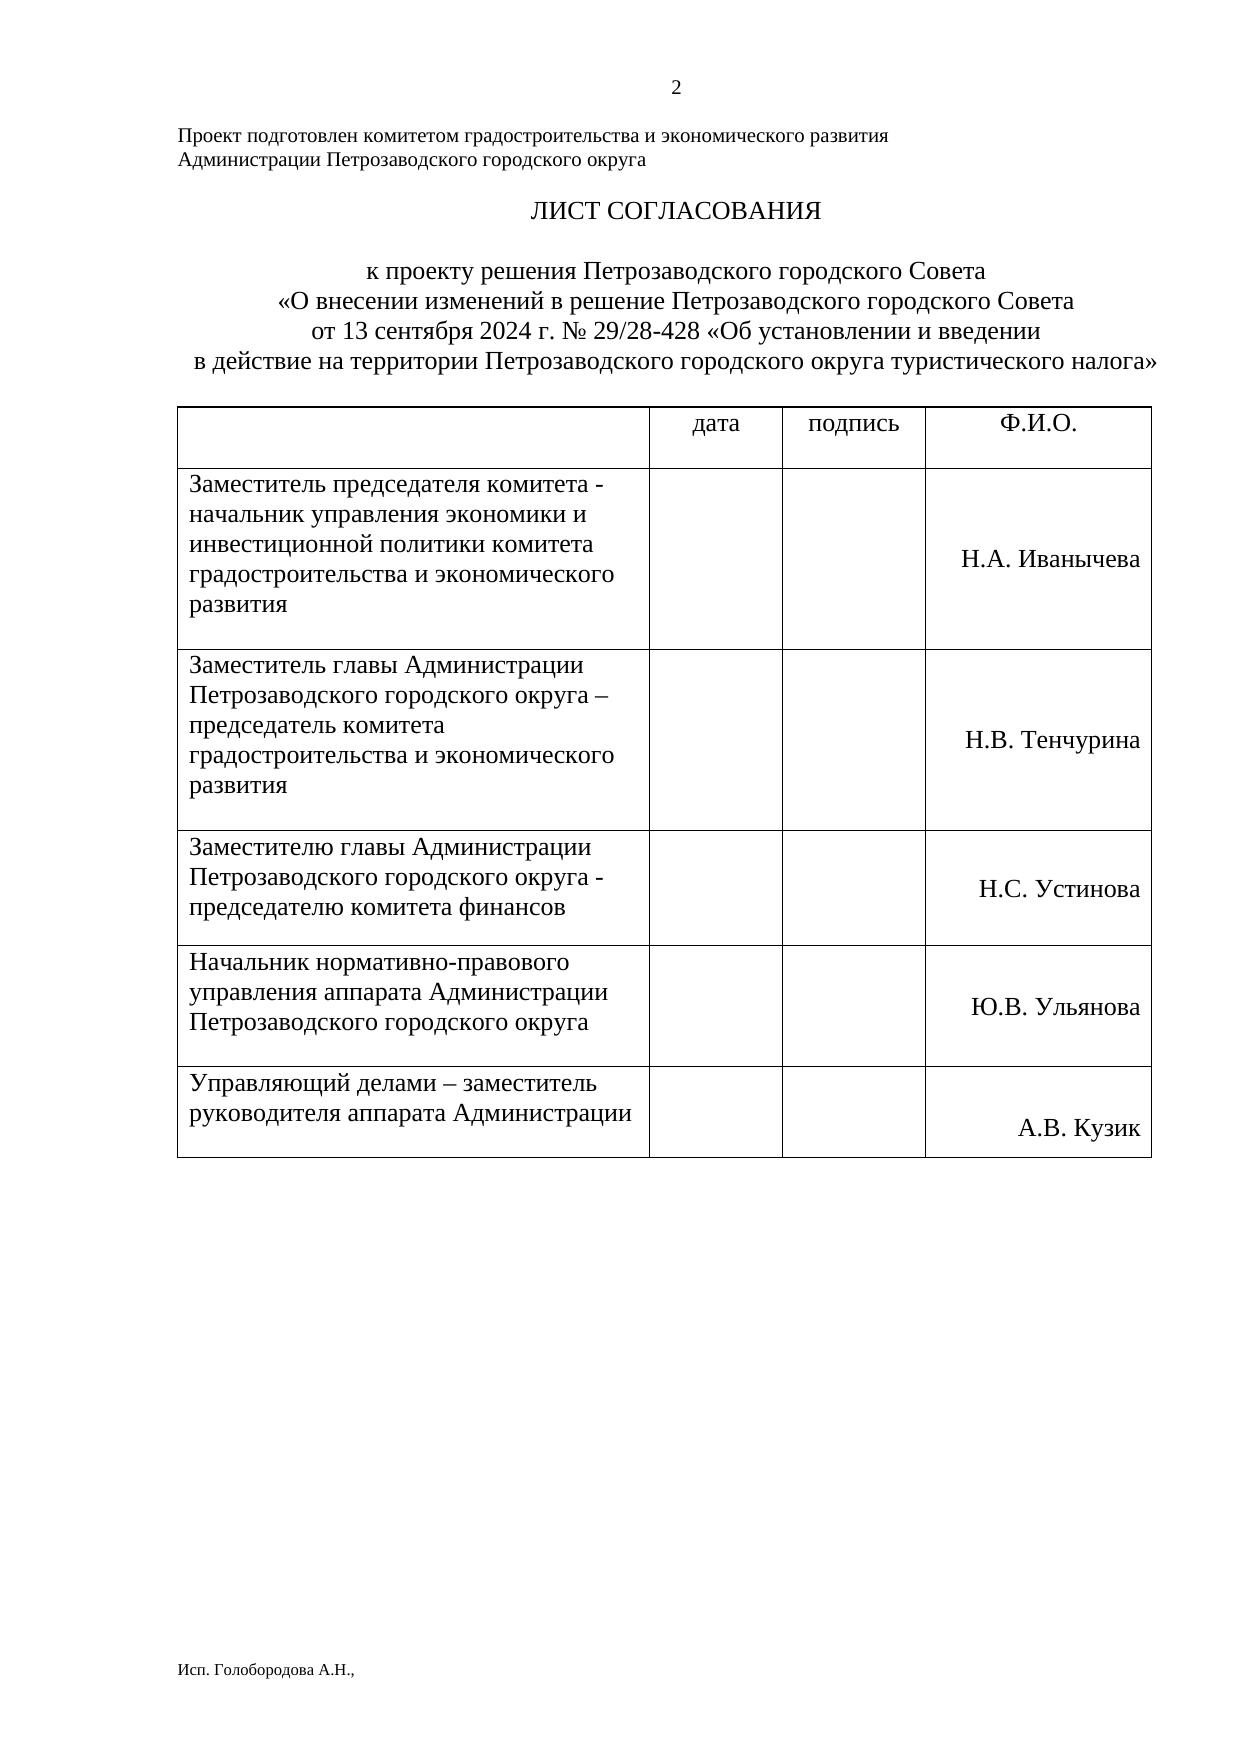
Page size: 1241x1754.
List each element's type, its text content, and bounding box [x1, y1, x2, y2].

text от 13 сентября 2024 г. № 29/28-428 «Об установлении и введении [177, 315, 1175, 345]
text ЛИСТ СОГЛАСОВАНИЯ [177, 195, 1175, 225]
text Проект подготовлен комитетом градостроительства и экономического развития [177, 123, 1175, 147]
table_cell [650, 469, 782, 648]
table_header подпись [783, 408, 925, 467]
text Исп. Голобородова А.Н., [177, 1660, 1175, 1679]
table_cell [783, 469, 925, 648]
table_cell [783, 1067, 925, 1157]
table_cell [650, 1067, 782, 1157]
table_cell Заместитель председателя комитета - начальник управления экономики и инвестиционной политики комитета градостроительства и экономического развития [178, 469, 649, 648]
table_cell [783, 831, 925, 945]
table_cell [650, 650, 782, 829]
table_cell Ю.В. Ульянова [926, 946, 1151, 1066]
table_cell Н.С. Устинова [926, 831, 1151, 945]
table_cell Н.В. Тенчурина [926, 650, 1151, 829]
text в действие на территории Петрозаводского городского округа туристического налога» [177, 345, 1175, 375]
table_header дата [650, 408, 782, 467]
table_cell [783, 650, 925, 829]
table_cell Управляющий делами – заместитель руководителя аппарата Администрации [178, 1067, 649, 1157]
table_cell [650, 831, 782, 945]
table_cell А.В. Кузик [926, 1067, 1151, 1157]
table_cell Заместитель главы Администрации Петрозаводского городского округа – председатель комитета градостроительства и экономического развития [178, 650, 649, 829]
text «О внесении изменений в решение Петрозаводского городского Совета [177, 285, 1175, 315]
text к проекту решения Петрозаводского городского Совета [177, 255, 1175, 285]
table_cell [650, 946, 782, 1066]
table_header [178, 408, 649, 467]
table_cell Заместителю главы Администрации Петрозаводского городского округа - председателю комитета финансов [178, 831, 649, 945]
table_header Ф.И.О. [926, 408, 1151, 467]
text Администрации Петрозаводского городского округа [177, 147, 1175, 171]
table_cell Н.А. Иванычева [926, 469, 1151, 648]
table_cell [783, 946, 925, 1066]
table_cell Начальник нормативно-правового управления аппарата Администрации Петрозаводского городского округа [178, 946, 649, 1066]
